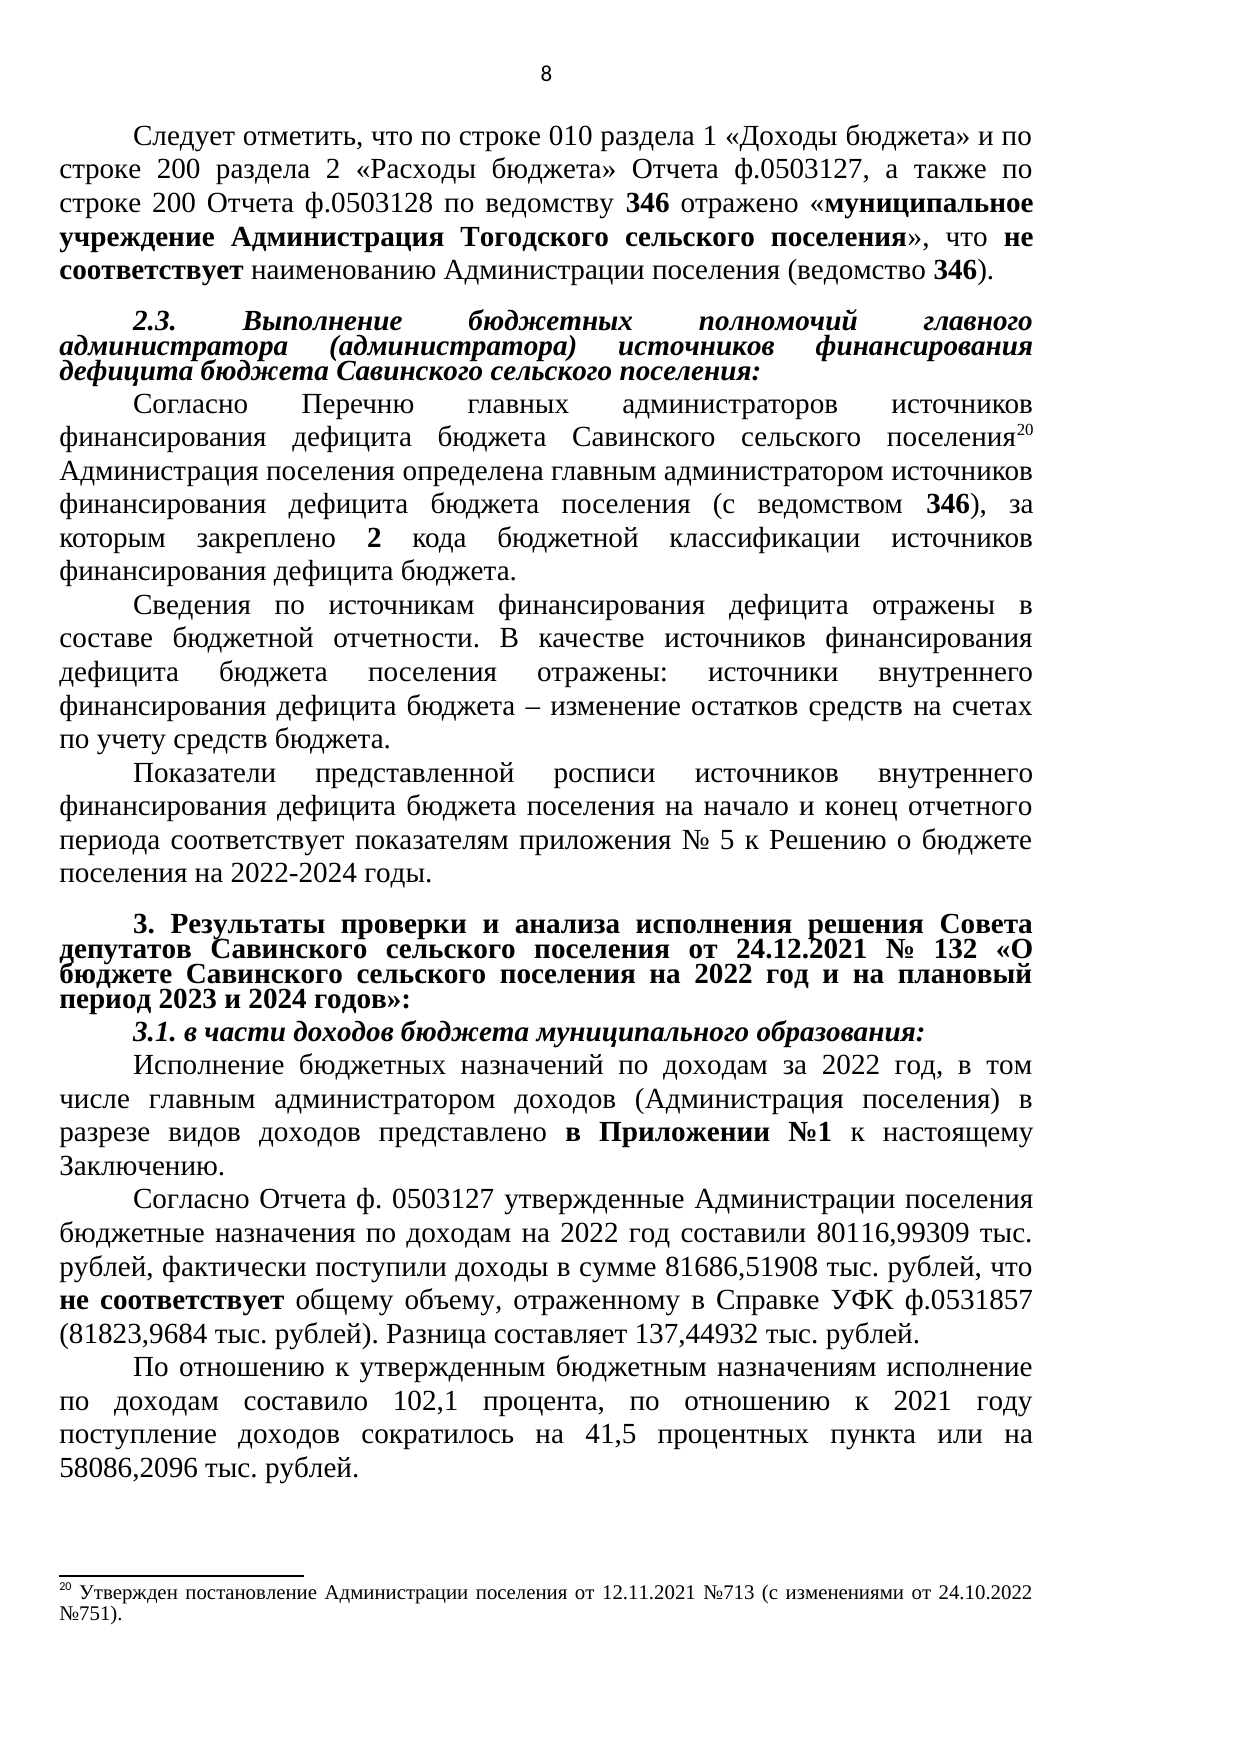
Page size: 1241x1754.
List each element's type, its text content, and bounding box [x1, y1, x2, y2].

text Исполнение бюджетных назначений по доходам за 2022 год, в том числе главным администратором доходов (Администрация поселения) в разрезе видов доходов представлено в Приложении №1 к настоящему Заключению. [59, 1047, 1033, 1182]
text Согласно Перечню главных администраторов источников финансирования дефицита бюджета Савинского сельского поселения Администрация поселения определена главным администратором источников финансирования дефицита бюджета поселения (с ведомством 346), за которым закреплено 2 кода бюджетной классификации источников финансирования дефицита бюджета. [59, 386, 1033, 587]
text 2.3. Выполнение бюджетных полномочий главного администратора (администратора) источников финансирования дефицита бюджета Савинского сельского поселения: [59, 311, 1033, 386]
text По отношению к утвержденным бюджетным назначениям исполнение по доходам составило 102,1 процента, по отношению к 2021 году поступление доходов сократилось на 41,5 процентных пункта или на 58086,2096 тыс. рублей. [59, 1349, 1033, 1483]
text Сведения по источникам финансирования дефицита отражены в составе бюджетной отчетности. В качестве источников финансирования дефицита бюджета поселения отражены: источники внутреннего финансирования дефицита бюджета – изменение остатков средств на счетах по учету средств бюджета. [59, 587, 1033, 755]
text 3.1. в части доходов бюджета муниципального образования: [59, 1014, 1033, 1047]
text Следует отметить, что по строке 010 раздела 1 «Доходы бюджета» и по строке 200 раздела 2 «Расходы бюджета» Отчета ф.0503127, а также по строке 200 Отчета ф.0503128 по ведомству 346 отражено «муниципальное учреждение Администрация Тогодского сельского поселения», что не соответствует наименованию Администрации поселения (ведомство 346). [59, 118, 1033, 286]
text Показатели представленной росписи источников внутреннего финансирования дефицита бюджета поселения на начало и конец отчетного периода соответствует показателям приложения № 5 к Решению о бюджете поселения на 2022-2024 годы. [59, 755, 1033, 889]
text 3. Результаты проверки и анализа исполнения решения Совета депутатов Савинского сельского поселения от 24.12.2021 № 132 «О бюджете Савинского сельского поселения на 2022 год и на плановый период 2023 и 2024 годов»: [59, 914, 1033, 1014]
text Согласно Отчета ф. 0503127 утвержденные Администрации поселения бюджетные назначения по доходам на 2022 год составили 80116,99309 тыс. рублей, фактически поступили доходы в сумме 81686,51908 тыс. рублей, что не соответствует общему объему, отраженному в Справке УФК ф.0531857 (81823,9684 тыс. рублей). Разница составляет 137,44932 тыс. рублей. [59, 1182, 1033, 1349]
